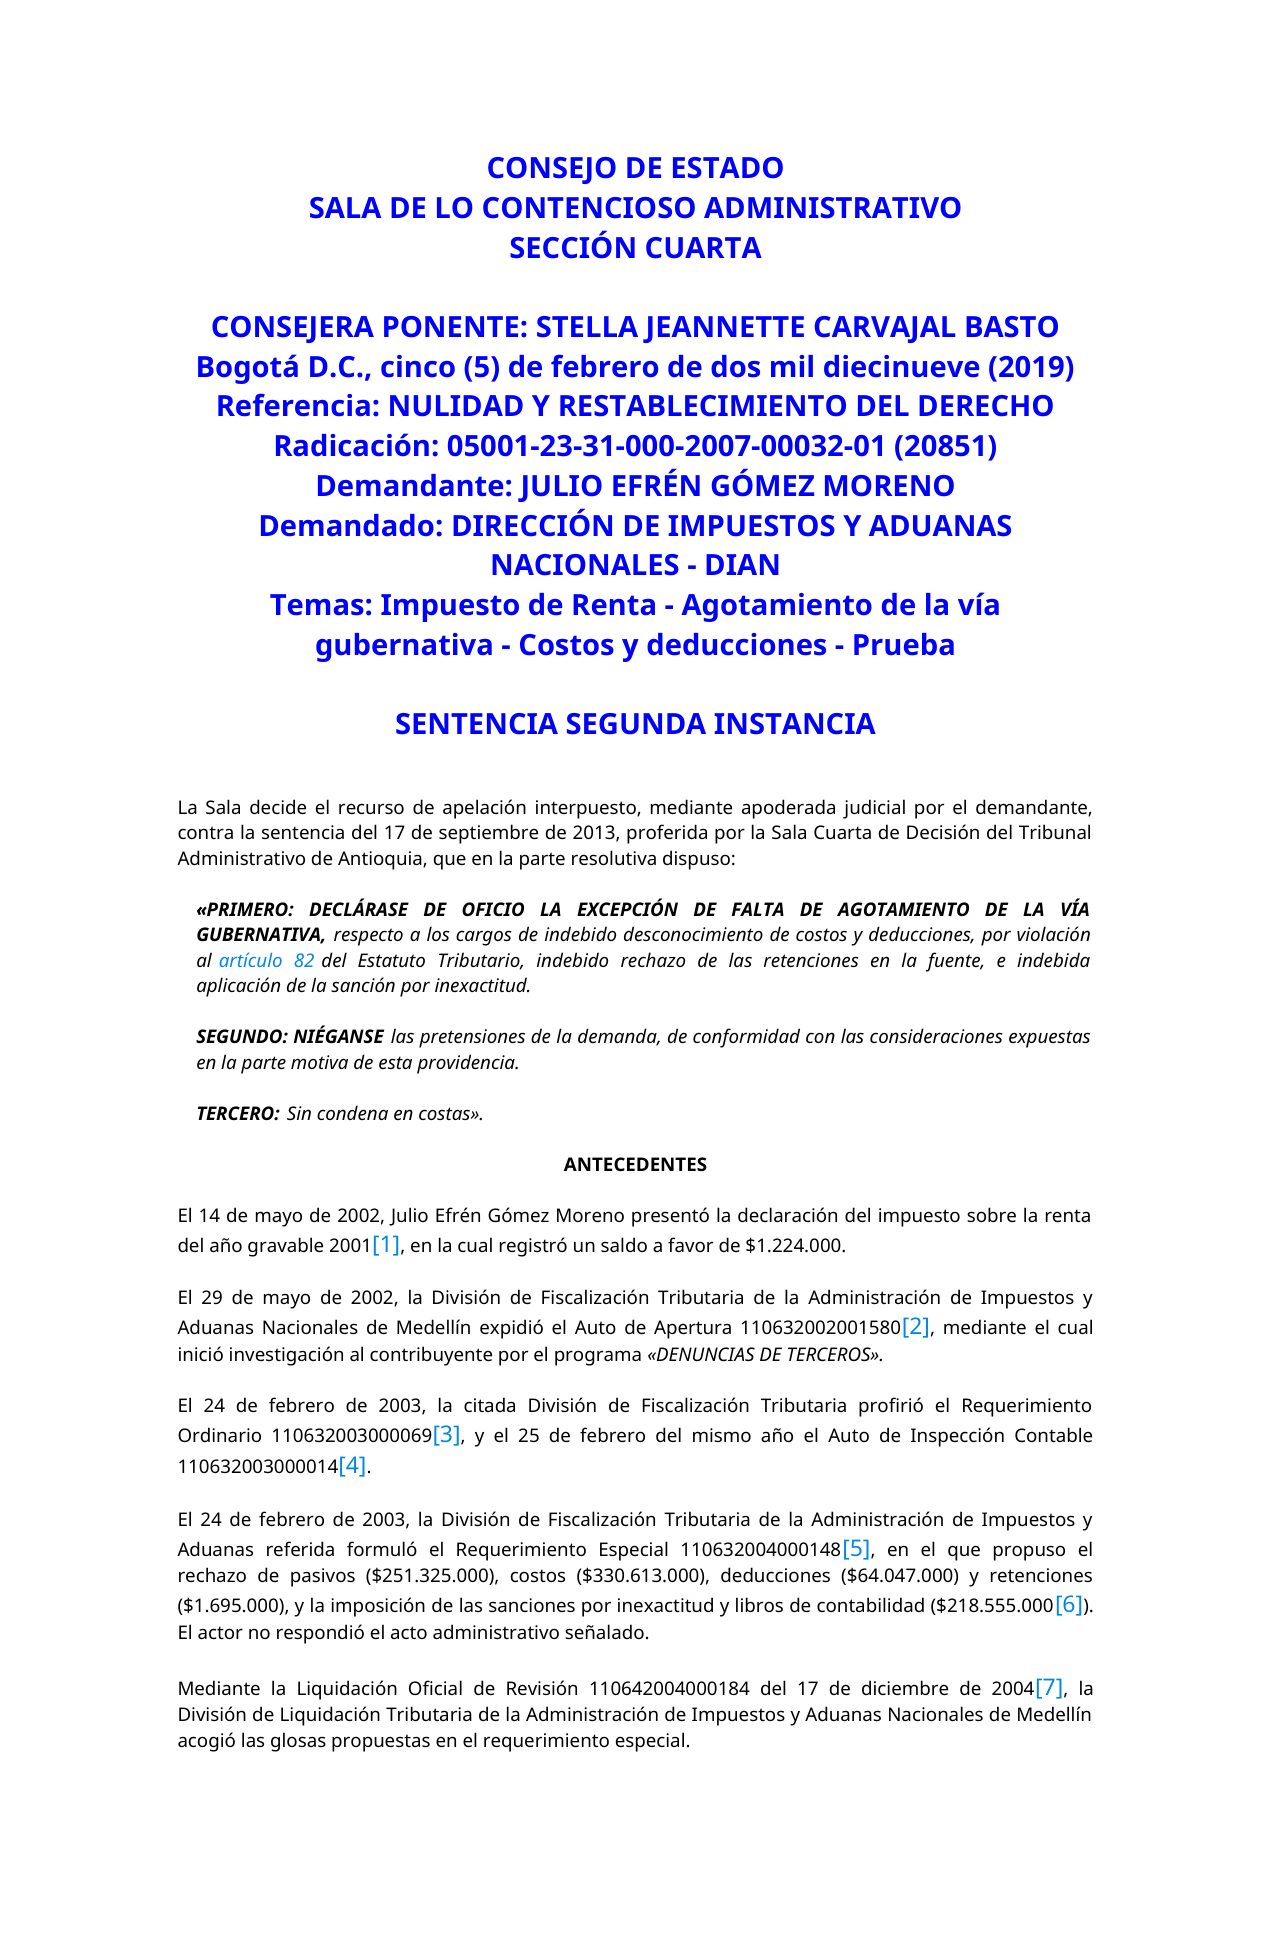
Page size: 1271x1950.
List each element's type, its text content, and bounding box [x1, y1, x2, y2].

text SEGUNDO: NIÉGANSE las pretensiones de la demanda, de conformidad con las consideraciones expuestas en la parte motiva de esta providencia. [196, 1024, 1094, 1075]
text CONSEJO DE ESTADO [177, 148, 1094, 187]
text Referencia: NULIDAD Y RESTABLECIMIENTO DEL DERECHO [177, 386, 1094, 425]
text Demandado: DIRECCIÓN DE IMPUESTOS Y ADUANAS NACIONALES - DIAN [177, 505, 1094, 584]
text La Sala decide el recurso de apelación interpuesto, mediante apoderada judicial por el demandante, contra la sentencia del 17 de septiembre de 2013, proferida por la Sala Cuarta de Decisión del Tribunal Administrativo de Antioquia, que en la parte resolutiva dispuso: [177, 794, 1094, 871]
text El 24 de febrero de 2003, la citada División de Fiscalización Tributaria profirió el Requerimiento Ordinario 110632003000069[3], y el 25 de febrero del mismo año el Auto de Inspección Contable 110632003000014[4]. [177, 1392, 1094, 1480]
text El 14 de mayo de 2002, Julio Efrén Gómez Moreno presentó la declaración del impuesto sobre la renta del año gravable 2001[1], en la cual registró un saldo a favor de $1.224.000. [177, 1202, 1094, 1259]
text TERCERO: Sin condena en costas». [196, 1100, 1094, 1126]
text ANTECEDENTES [177, 1151, 1094, 1177]
text CONSEJERA PONENTE: STELLA JEANNETTE CARVAJAL BASTO [177, 306, 1094, 346]
text Temas: Impuesto de Renta - Agotamiento de la vía gubernativa - Costos y deducciones - Prueba [177, 584, 1094, 663]
text SECCIÓN CUARTA [177, 227, 1094, 267]
text SENTENCIA SEGUNDA INSTANCIA [177, 703, 1094, 743]
text El 29 de mayo de 2002, la División de Fiscalización Tributaria de la Administración de Impuestos y Aduanas Nacionales de Medellín expidió el Auto de Apertura 110632002001580[2], mediante el cual inició investigación al contribuyente por el programa «DENUNCIAS DE TERCEROS». [177, 1284, 1094, 1367]
text Mediante la Liquidación Oficial de Revisión 110642004000184 del 17 de diciembre de 2004[7], la División de Liquidación Tributaria de la Administración de Impuestos y Aduanas Nacionales de Medellín acogió las glosas propuestas en el requerimiento especial. [177, 1671, 1094, 1753]
text «PRIMERO: DECLÁRASE DE OFICIO LA EXCEPCIÓN DE FALTA DE AGOTAMIENTO DE LA VÍA GUBERNATIVA, respecto a los cargos de indebido desconocimiento de costos y deducciones, por violación al artículo 82 del Estatuto Tributario, indebido rechazo de las retenciones en la fuente, e indebida aplicación de la sanción por inexactitud. [196, 896, 1094, 998]
text Demandante: JULIO EFRÉN GÓMEZ MORENO [177, 465, 1094, 505]
text SALA DE LO CONTENCIOSO ADMINISTRATIVO [177, 187, 1094, 227]
text El 24 de febrero de 2003, la División de Fiscalización Tributaria de la Administración de Impuestos y Aduanas referida formuló el Requerimiento Especial 110632004000148[5], en el que propuso el rechazo de pasivos ($251.325.000), costos ($330.613.000), deducciones ($64.047.000) y retenciones ($1.695.000), y la imposición de las sanciones por inexactitud y libros de contabilidad ($218.555.000[6]). El actor no respondió el acto administrativo señalado. [177, 1506, 1094, 1645]
text Bogotá D.C., cinco (5) de febrero de dos mil diecinueve (2019) [177, 346, 1094, 386]
text Radicación: 05001-23-31-000-2007-00032-01 (20851) [177, 425, 1094, 465]
